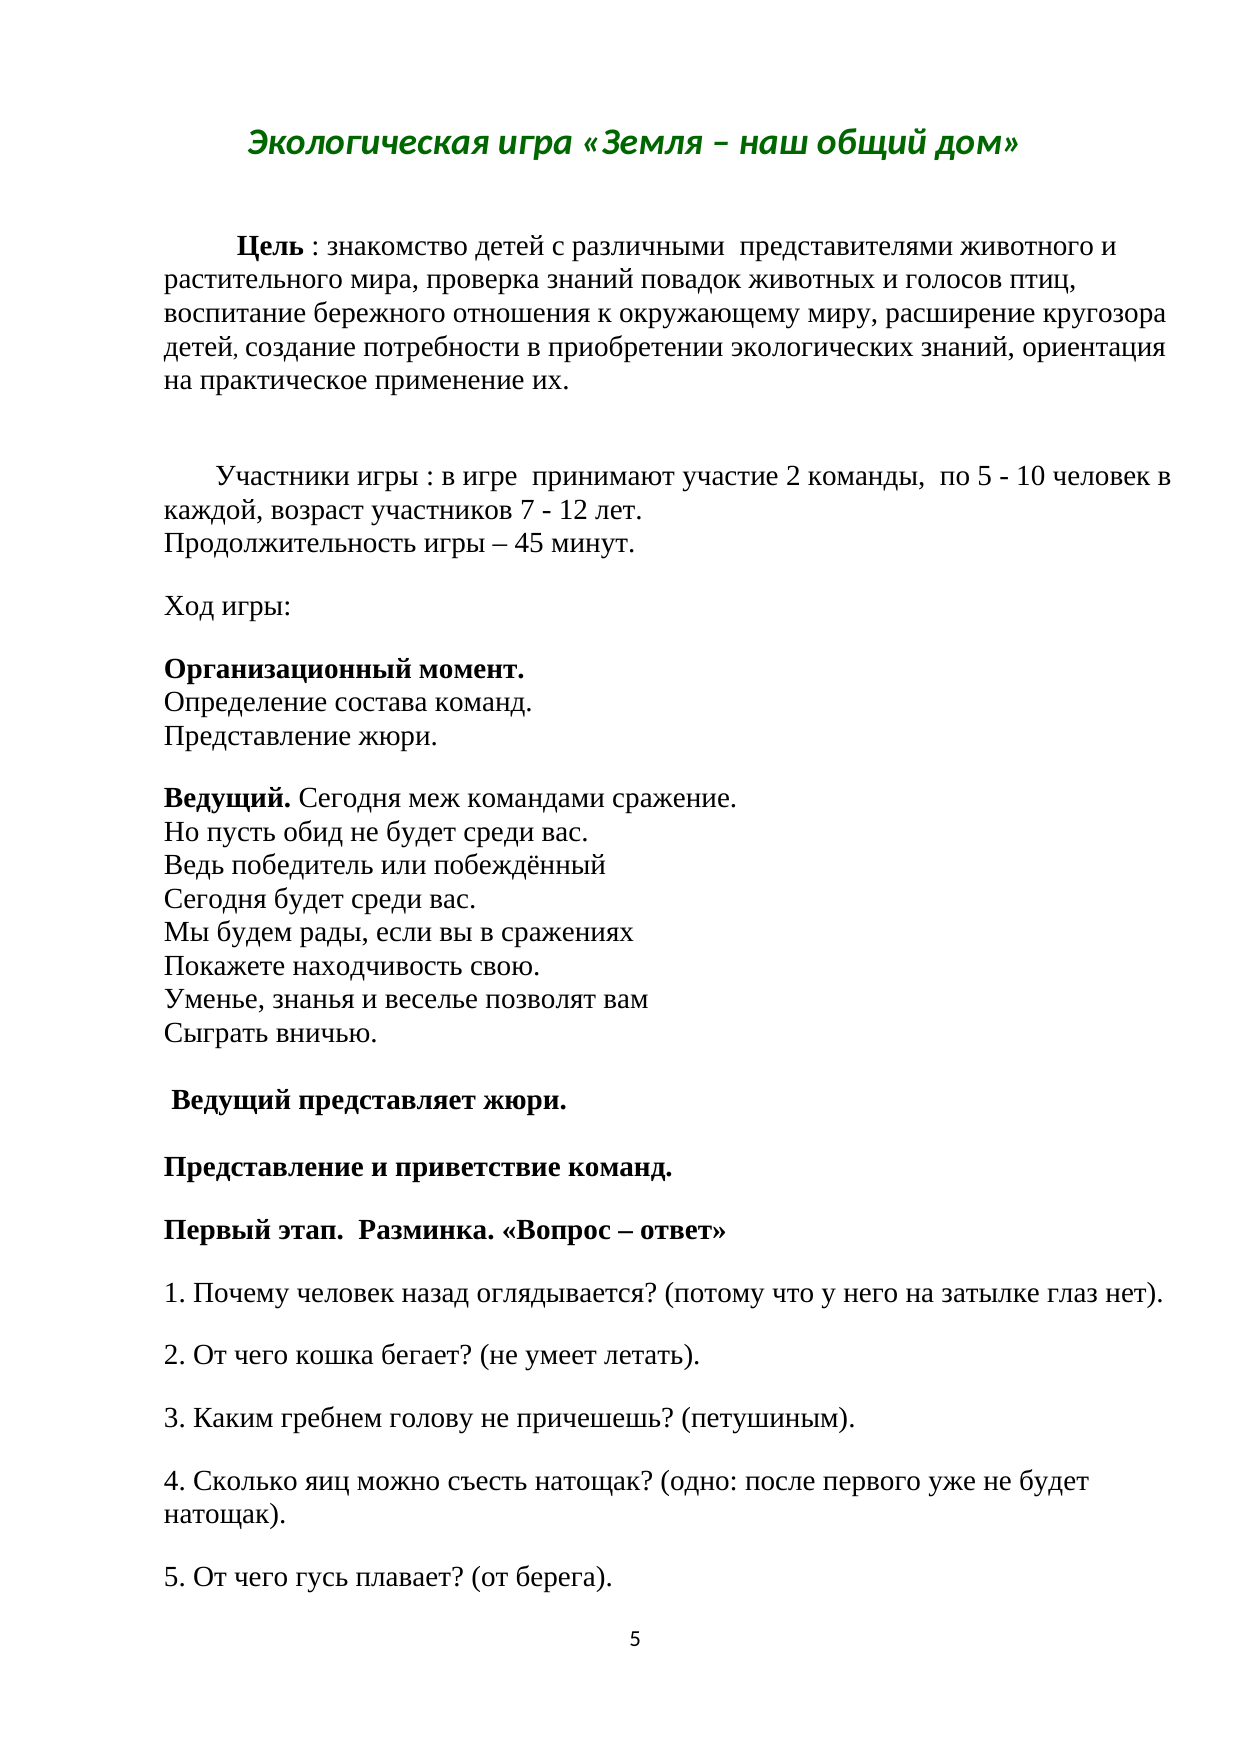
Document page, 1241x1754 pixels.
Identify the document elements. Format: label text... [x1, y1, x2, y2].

text Цель : знакомство детей с различными представителями животного и растительного мира, проверка знаний повадок животных и голосов птиц, воспитание бережного отношения к окружающему миру, расширение кругозора детей, создание потребности в приобретении экологических знаний, ориентация на практическое применение их. [164, 200, 1181, 396]
text Первый этап. Разминка. «Вопрос – ответ» [164, 1212, 1181, 1246]
text 5. От чего гусь плавает? (от берега). [164, 1559, 1181, 1593]
text Участники игры : в игре принимают участие 2 команды, по 5 - 10 человек в каждой, возраст участников 7 - 12 лет. Продолжительность игры – 45 минут. [164, 425, 1181, 559]
text 3. Каким гребнем голову не причешешь? (петушиным). [164, 1400, 1181, 1434]
text Экологическая игра «Земля – наш общий дом» [89, 118, 1181, 164]
text Ход игры: [164, 588, 1181, 622]
text Ведущий. Сегодня меж командами сражение. Но пусть обид не будет среди вас. Ведь победитель или побеждённый Сегодня будет среди вас. Мы будем рады, если вы в сражениях Покажете находчивость свою. Уменье, знанья и веселье позволят вам Сыграть вничью. Ведущий представляет жюри. Представление и приветствие команд. [164, 752, 1181, 1183]
text Организационный момент. Определение состава команд. [164, 651, 1181, 718]
text 2. От чего кошка бегает? (не умеет летать). [164, 1337, 1181, 1371]
text 1. Почему человек назад оглядывается? (потому что у него на затылке глаз нет). [164, 1275, 1181, 1308]
text Представление жюри. [164, 718, 1181, 752]
text 4. Сколько яиц можно съесть натощак? (одно: после первого уже не будет натощак). [164, 1463, 1181, 1530]
